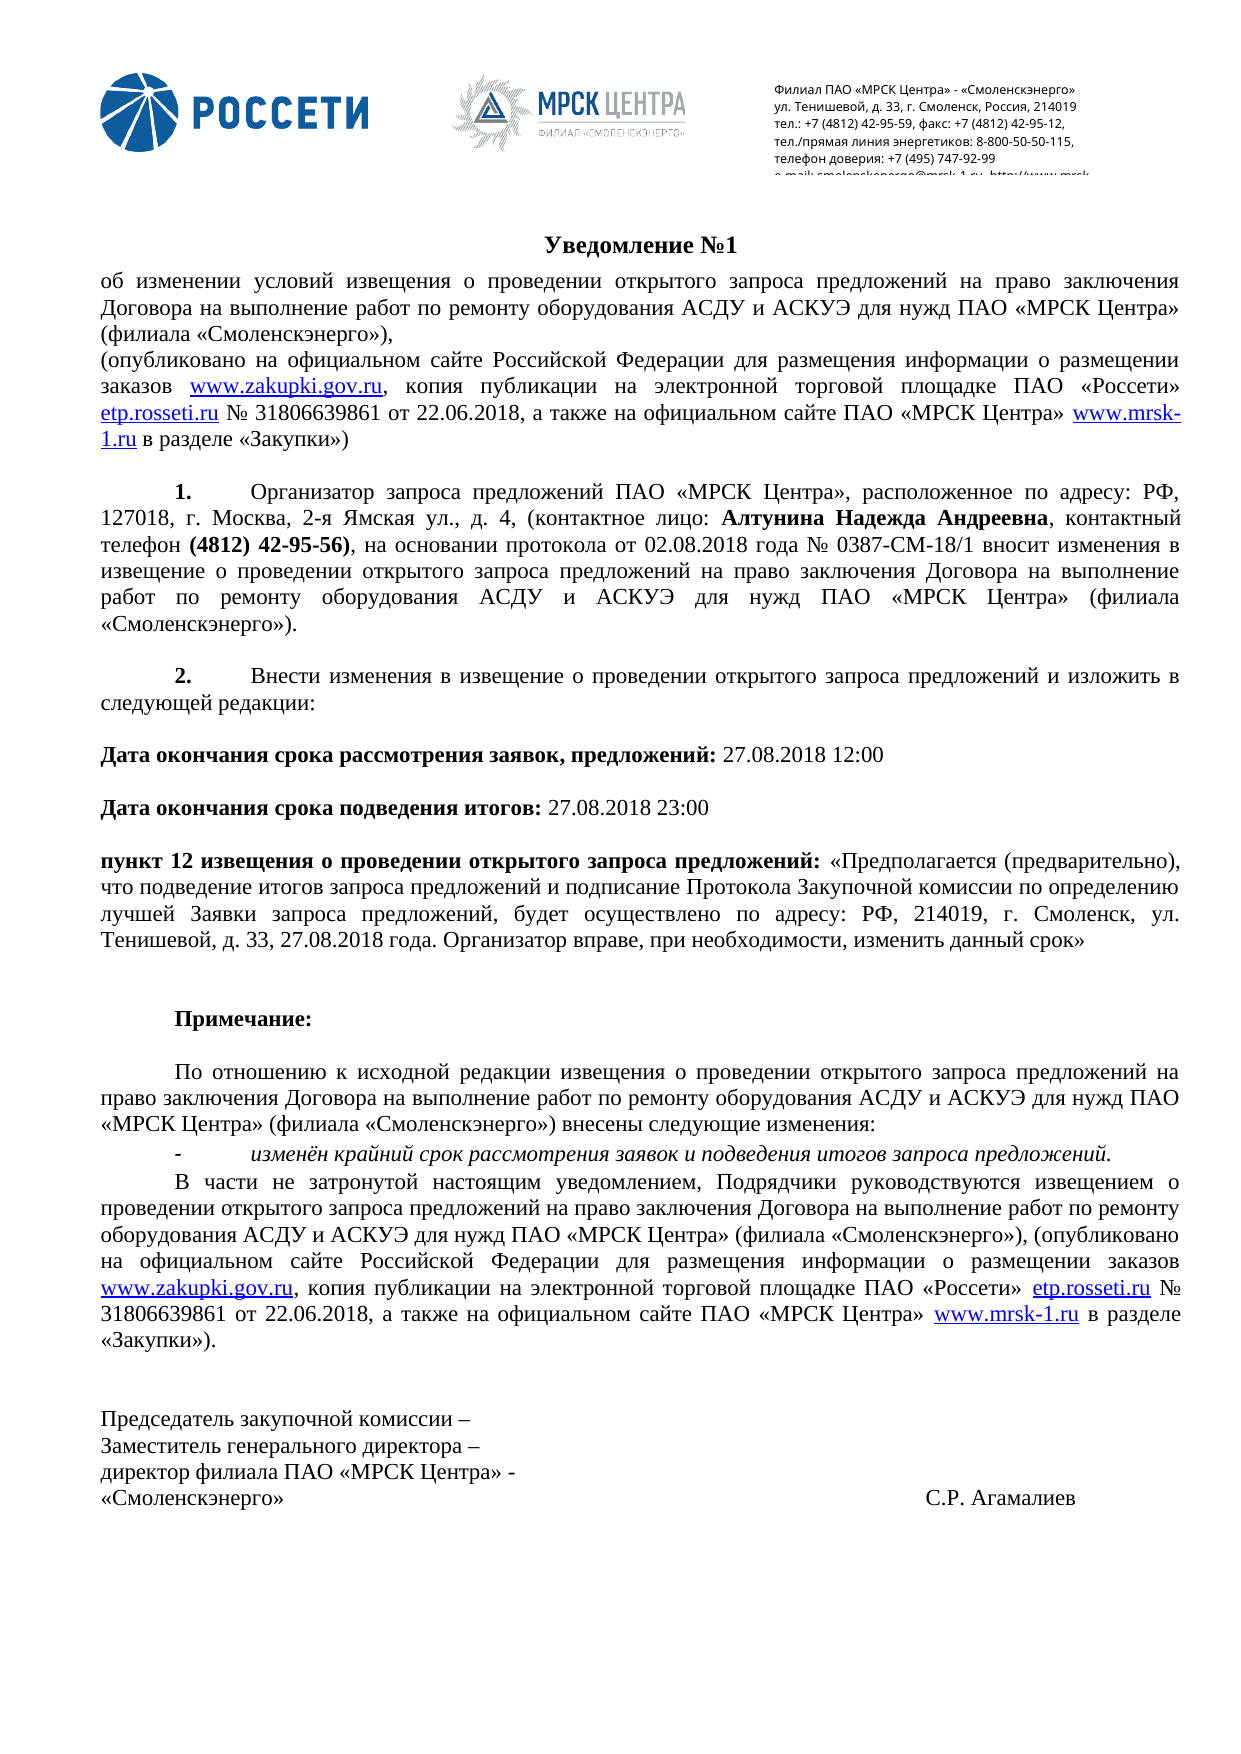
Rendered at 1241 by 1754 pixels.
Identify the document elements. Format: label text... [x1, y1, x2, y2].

list изменён крайний срок рассмотрения заявок и подведения итогов запроса предложений. [100, 1137, 1181, 1168]
text Уведомление №1 [100, 230, 1181, 259]
text В части не затронутой настоящим уведомлением, Подрядчики руководствуются извещением о проведении открытого запроса предложений на право заключения Договора на выполнение работ по ремонту оборудования АСДУ и АСКУЭ для нужд ПАО «МРСК Центра» (филиала «Смоленскэнерго»), (опубликовано на официальном сайте Российской Федерации для размещения информации о размещении заказов www.zakupki.gov.ru, копия публикации на электронной торговой площадке ПАО «Россети» etp.rosseti.ru № 31806639861 от 22.06.2018, а также на официальном сайте ПАО «МРСК Центра» www.mrsk-1.ru в разделе «Закупки»). [100, 1168, 1181, 1353]
text Заместитель генерального директора – [100, 1432, 1181, 1458]
list пункт 12 извещения о проведении открытого запроса предложений: «Предполагается (предварительно), что подведение итогов запроса предложений и подписание Протокола Закупочной комиссии по определению лучшей Заявки запроса предложений, будет осуществлено по адресу: РФ, 214019, г. Смоленск, ул. Тенишевой, д. 33, 27.08.2018 года. Организатор вправе, при необходимости, изменить данный срок» [100, 847, 1181, 952]
text Председатель закупочной комиссии – [100, 1405, 1181, 1432]
picture [100, 73, 368, 152]
list Внести изменения в извещение о проведении открытого запроса предложений и изложить в следующей редакции: [100, 662, 1181, 715]
text об изменении условий извещения о проведении открытого запроса предложений на право заключения Договора на выполнение работ по ремонту оборудования АСДУ и АСКУЭ для нужд ПАО «МРСК Центра» (филиала «Смоленскэнерго»), [100, 267, 1181, 346]
list Примечание: [100, 1005, 1181, 1031]
text «Смоленскэнерго» С.Р. Агамалиев [100, 1484, 1181, 1511]
text (опубликовано на официальном сайте Российской Федерации для размещения информации о размещении заказов www.zakupki.gov.ru, копия публикации на электронной торговой площадке ПАО «Россети» etp.rosseti.ru № 31806639861 от 22.06.2018, а также на официальном сайте ПАО «МРСК Центра» www.mrsk-1.ru в разделе «Закупки») [100, 346, 1181, 452]
list Дата окончания срока подведения итогов: 27.08.2018 23:00 [100, 794, 1181, 821]
text директор филиала ПАО «МРСК Центра» - [100, 1458, 1181, 1484]
text По отношению к исходной редакции извещения о проведении открытого запроса предложений на право заключения Договора на выполнение работ по ремонту оборудования АСДУ и АСКУЭ для нужд ПАО «МРСК Центра» (филиала «Смоленскэнерго») внесены следующие изменения: [100, 1058, 1181, 1137]
picture [451, 74, 685, 152]
list Дата окончания срока рассмотрения заявок, предложений: 27.08.2018 12:00 [100, 742, 1181, 768]
list Организатор запроса предложений ПАО «МРСК Центра», расположенное по адресу: РФ, 127018, г. Москва, 2-я Ямская ул., д. 4, (контактное лицо: Алтунина Надежда Андреевна, контактный телефон (4812) 42-95-56), на основании протокола от 02.08.2018 года № 0387-СМ-18/1 вносит изменения в извещение о проведении открытого запроса предложений на право заключения Договора на выполнение работ по ремонту оборудования АСДУ и АСКУЭ для нужд ПАО «МРСК Центра» (филиала «Смоленскэнерго»). [100, 478, 1181, 636]
